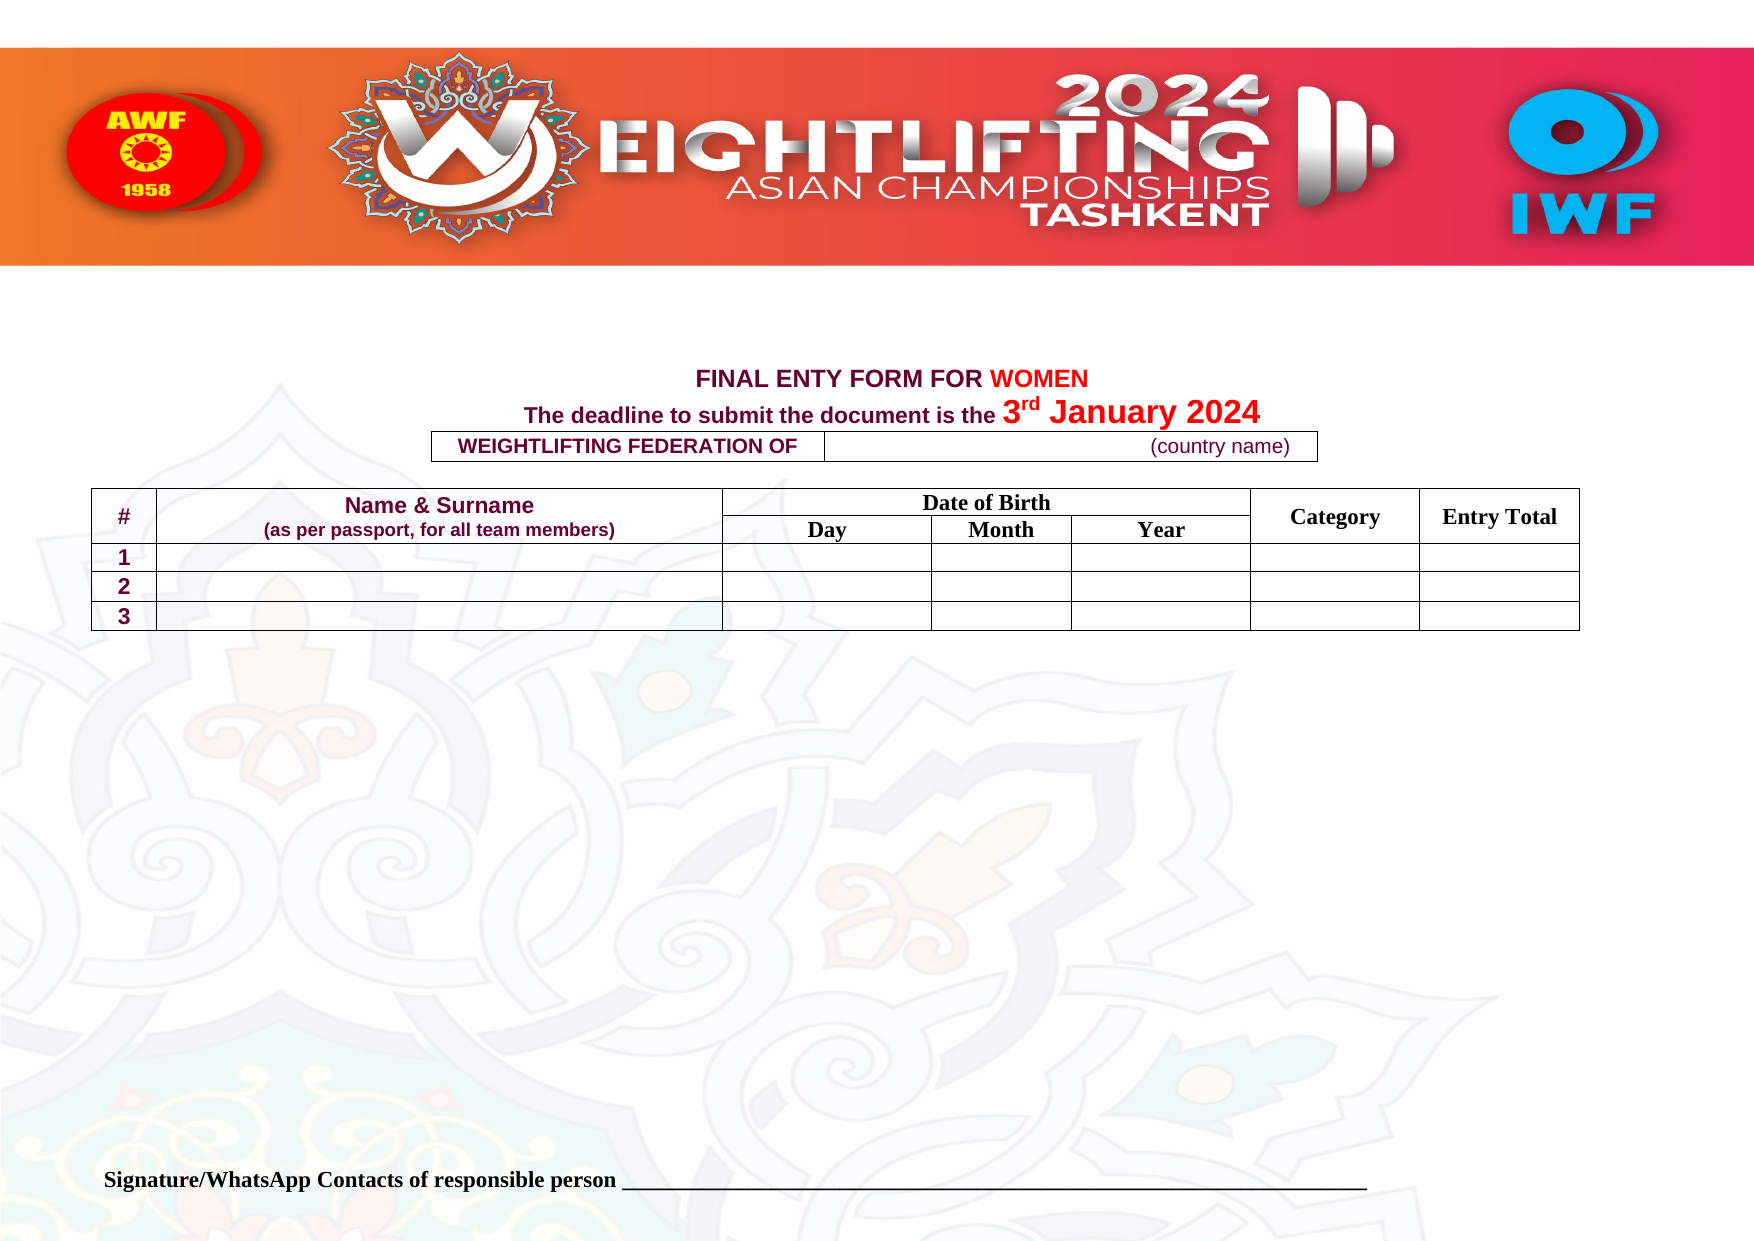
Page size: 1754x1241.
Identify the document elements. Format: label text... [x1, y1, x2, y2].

table_cell [1251, 544, 1419, 571]
table_cell 2 [92, 572, 156, 601]
table_cell [157, 544, 722, 571]
table_header Category [1251, 489, 1419, 543]
table_cell 3 [92, 602, 156, 630]
table_cell [723, 544, 931, 571]
table_cell Day [723, 516, 931, 543]
table_cell Year [1072, 516, 1250, 543]
table_cell [1072, 602, 1250, 630]
table_cell [1420, 572, 1579, 601]
table_cell 1 [92, 544, 156, 571]
table_cell [932, 544, 1071, 571]
table_cell [1072, 572, 1250, 601]
table_cell [932, 572, 1071, 601]
table_cell [1072, 544, 1250, 571]
picture [0, 0, 1754, 1241]
table_cell Month [932, 516, 1071, 543]
table_cell [157, 572, 722, 601]
text The deadline to submit the document is the 3rd January 2024 [59, 393, 1725, 431]
table_cell [932, 602, 1071, 630]
table_cell [1251, 602, 1419, 630]
table_header # [92, 489, 156, 543]
table_header Name & Surname (as per passport, for all team members) [157, 489, 722, 543]
text FINAL ENTY FORM FOR WOMEN [59, 364, 1725, 393]
table_cell [1420, 602, 1579, 630]
table_cell [1420, 544, 1579, 571]
table_header Date of Birth [723, 489, 1250, 515]
table_cell [1251, 572, 1419, 601]
table_header Entry Total [1420, 489, 1579, 543]
table_header WEIGHTLIFTING FEDERATION OF [432, 432, 824, 461]
table_cell [157, 602, 722, 630]
table_cell [723, 572, 931, 601]
table_header (country name) [825, 432, 1317, 461]
table_cell [723, 602, 931, 630]
